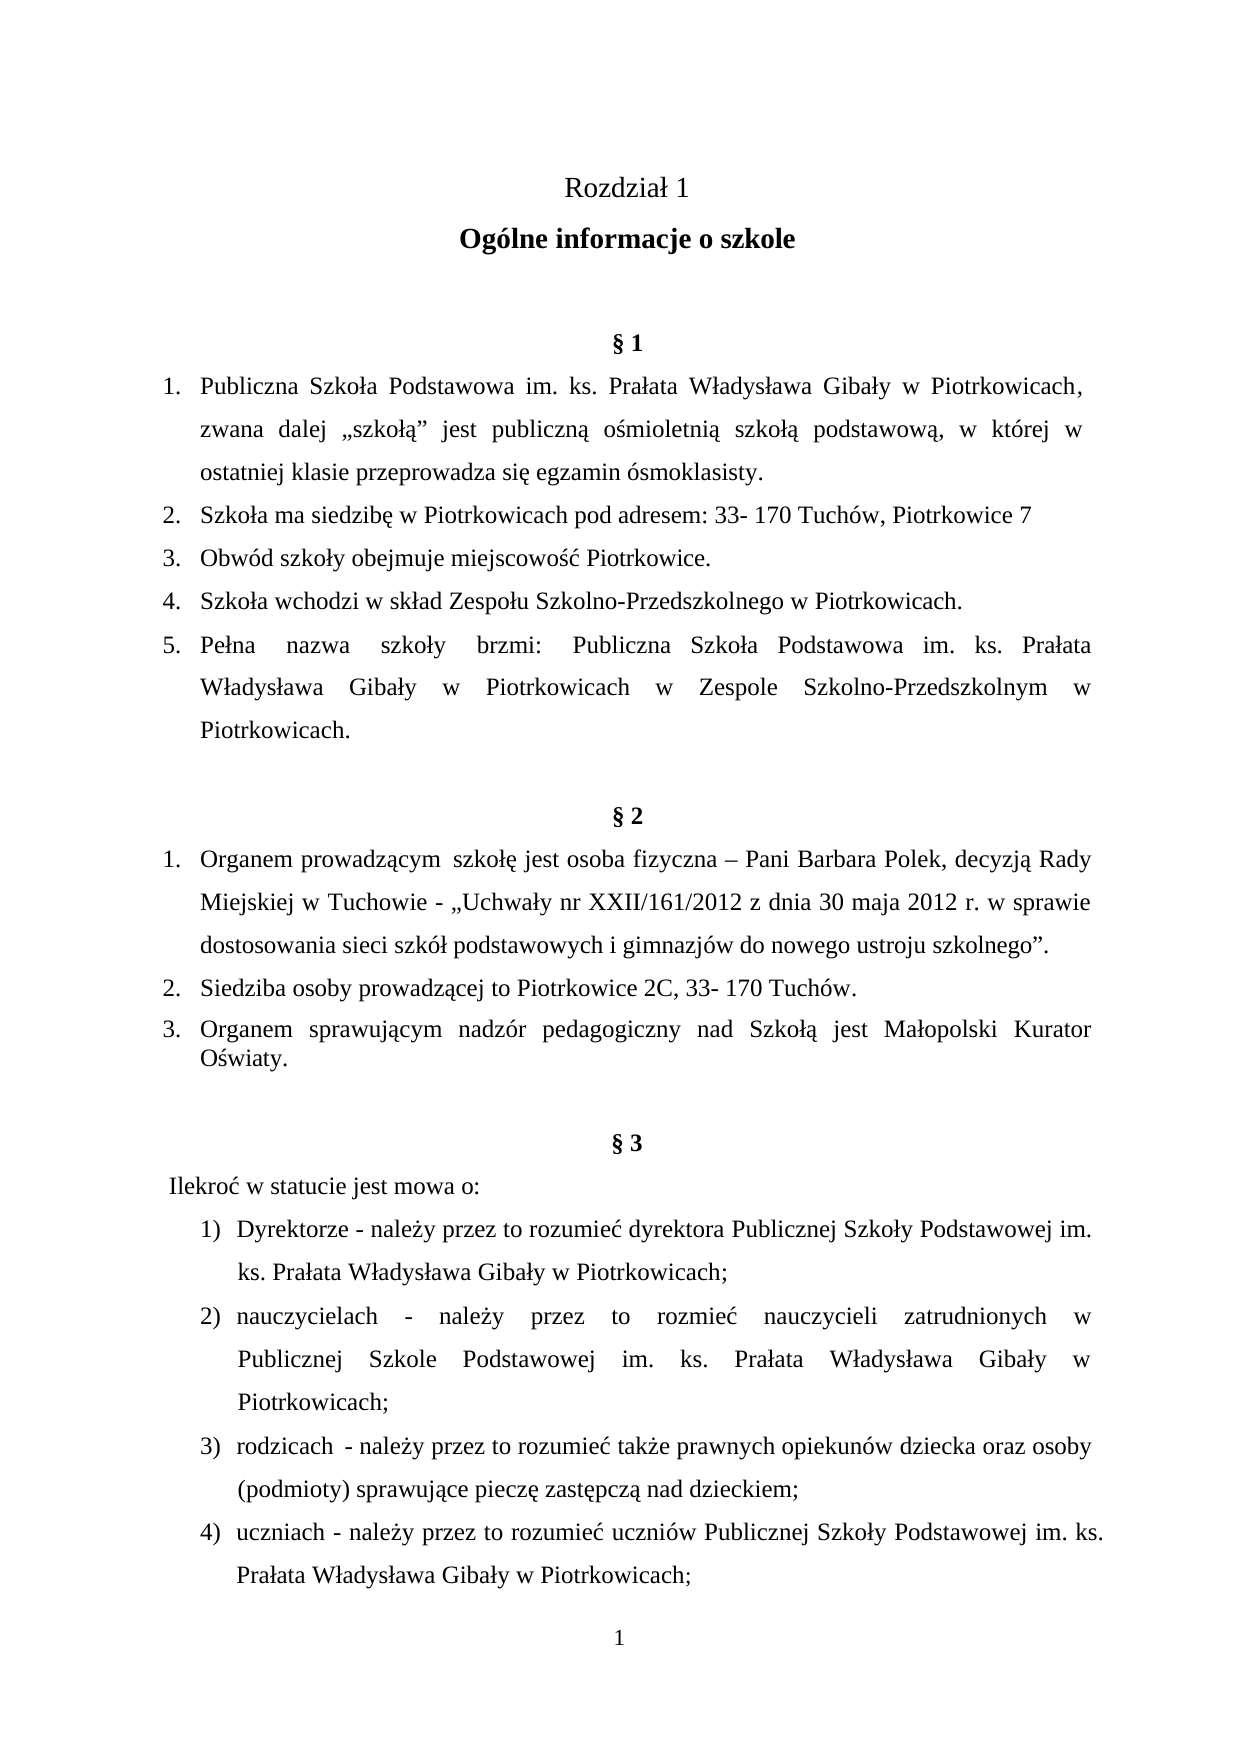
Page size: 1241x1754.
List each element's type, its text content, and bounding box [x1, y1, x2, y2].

subtitle § 2 [612, 801, 1105, 830]
list Obwód szkoły obejmuje miejscowość Piotrkowice. [162, 543, 1105, 572]
list Dyrektorze - należy przez to rozumieć dyrektora Publicznej Szkoły Podstawowej im. ks. Prałata Władysława Gibały w Piotrkowicach; [200, 1214, 1092, 1286]
list Organem sprawującym nadzór pedagogiczny nad Szkołą jest Małopolski Kurator Oświaty. [162, 1014, 1092, 1072]
list rodzicach - należy przez to rozumieć także prawnych opiekunów dziecka oraz osoby (podmioty) sprawujące pieczę zastępczą nad dzieckiem; [200, 1431, 1092, 1503]
text Ilekroć w statucie jest mowa o: [162, 1171, 487, 1200]
subtitle § 3 [162, 1128, 1093, 1157]
list Szkoła wchodzi w skład Zespołu Szkolno-Przedszkolnego w Piotrkowicach. [162, 586, 1105, 615]
list Organem prowadzącym szkołę jest osoba fizyczna – Pani Barbara Polek, decyzją Rady Miejskiej w Tuchowie - „Uchwały nr XXII/161/2012 z dnia 30 maja 2012 r. w sprawie dostosowania sieci szkół podstawowych i gimnazjów do nowego ustroju szkolnego”. [162, 844, 1093, 959]
text Rozdział 1 [162, 170, 1093, 203]
list Pełna nazwa szkoły brzmi: Publiczna Szkoła Podstawowa im. ks. Prałata Władysława Gibały w Piotrkowicach w Zespole Szkolno-Przedszkolnym w Piotrkowicach. [162, 630, 1092, 743]
list uczniach - należy przez to rozumieć uczniów Publicznej Szkoły Podstawowej im. ks. Prałata Władysława Gibały w Piotrkowicach; [200, 1517, 1105, 1589]
subtitle § 1 [612, 328, 1105, 357]
list nauczycielach - należy przez to rozmieć nauczycieli zatrudnionych w Publicznej Szkole Podstawowej im. ks. Prałata Władysława Gibały w Piotrkowicach; [200, 1301, 1092, 1416]
list Publiczna Szkoła Podstawowa im. ks. Prałata Władysława Gibały w Piotrkowicach, zwana dalej „szkołą” jest publiczną ośmioletnią szkołą podstawową, w której w ostatniej klasie przeprowadza się egzamin ósmoklasisty. [162, 371, 1083, 486]
list Szkoła ma siedzibę w Piotrkowicach pod adresem: 33- 170 Tuchów, Piotrkowice 7 [162, 500, 1105, 529]
subtitle Ogólne informacje o szkole [162, 221, 1092, 255]
list Siedziba osoby prowadzącej to Piotrkowice 2C, 33- 170 Tuchów. [162, 973, 1105, 1002]
